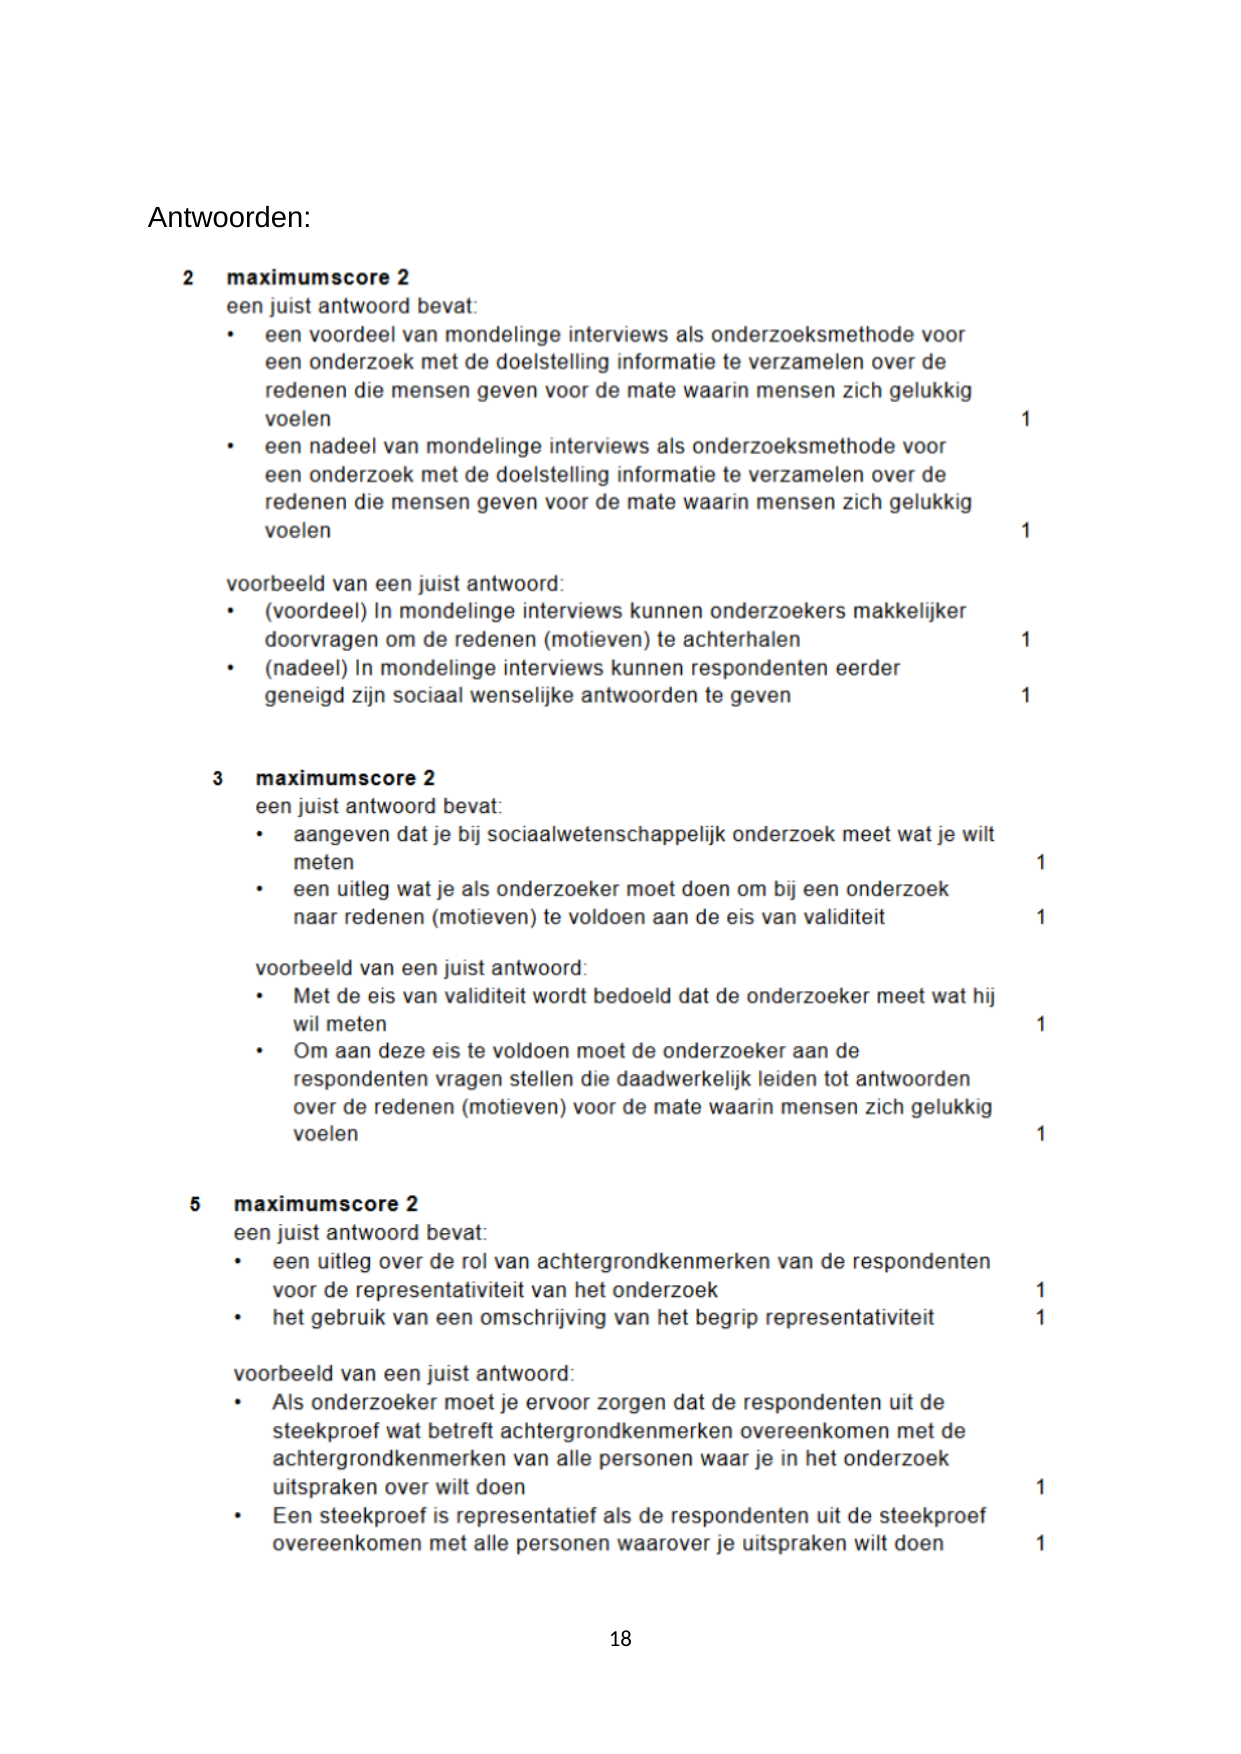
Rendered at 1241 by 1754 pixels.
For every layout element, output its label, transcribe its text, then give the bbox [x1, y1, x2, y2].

picture [147, 1189, 1093, 1571]
picture [147, 253, 1092, 743]
text Antwoorden: [148, 200, 1093, 234]
picture [147, 761, 1092, 1171]
